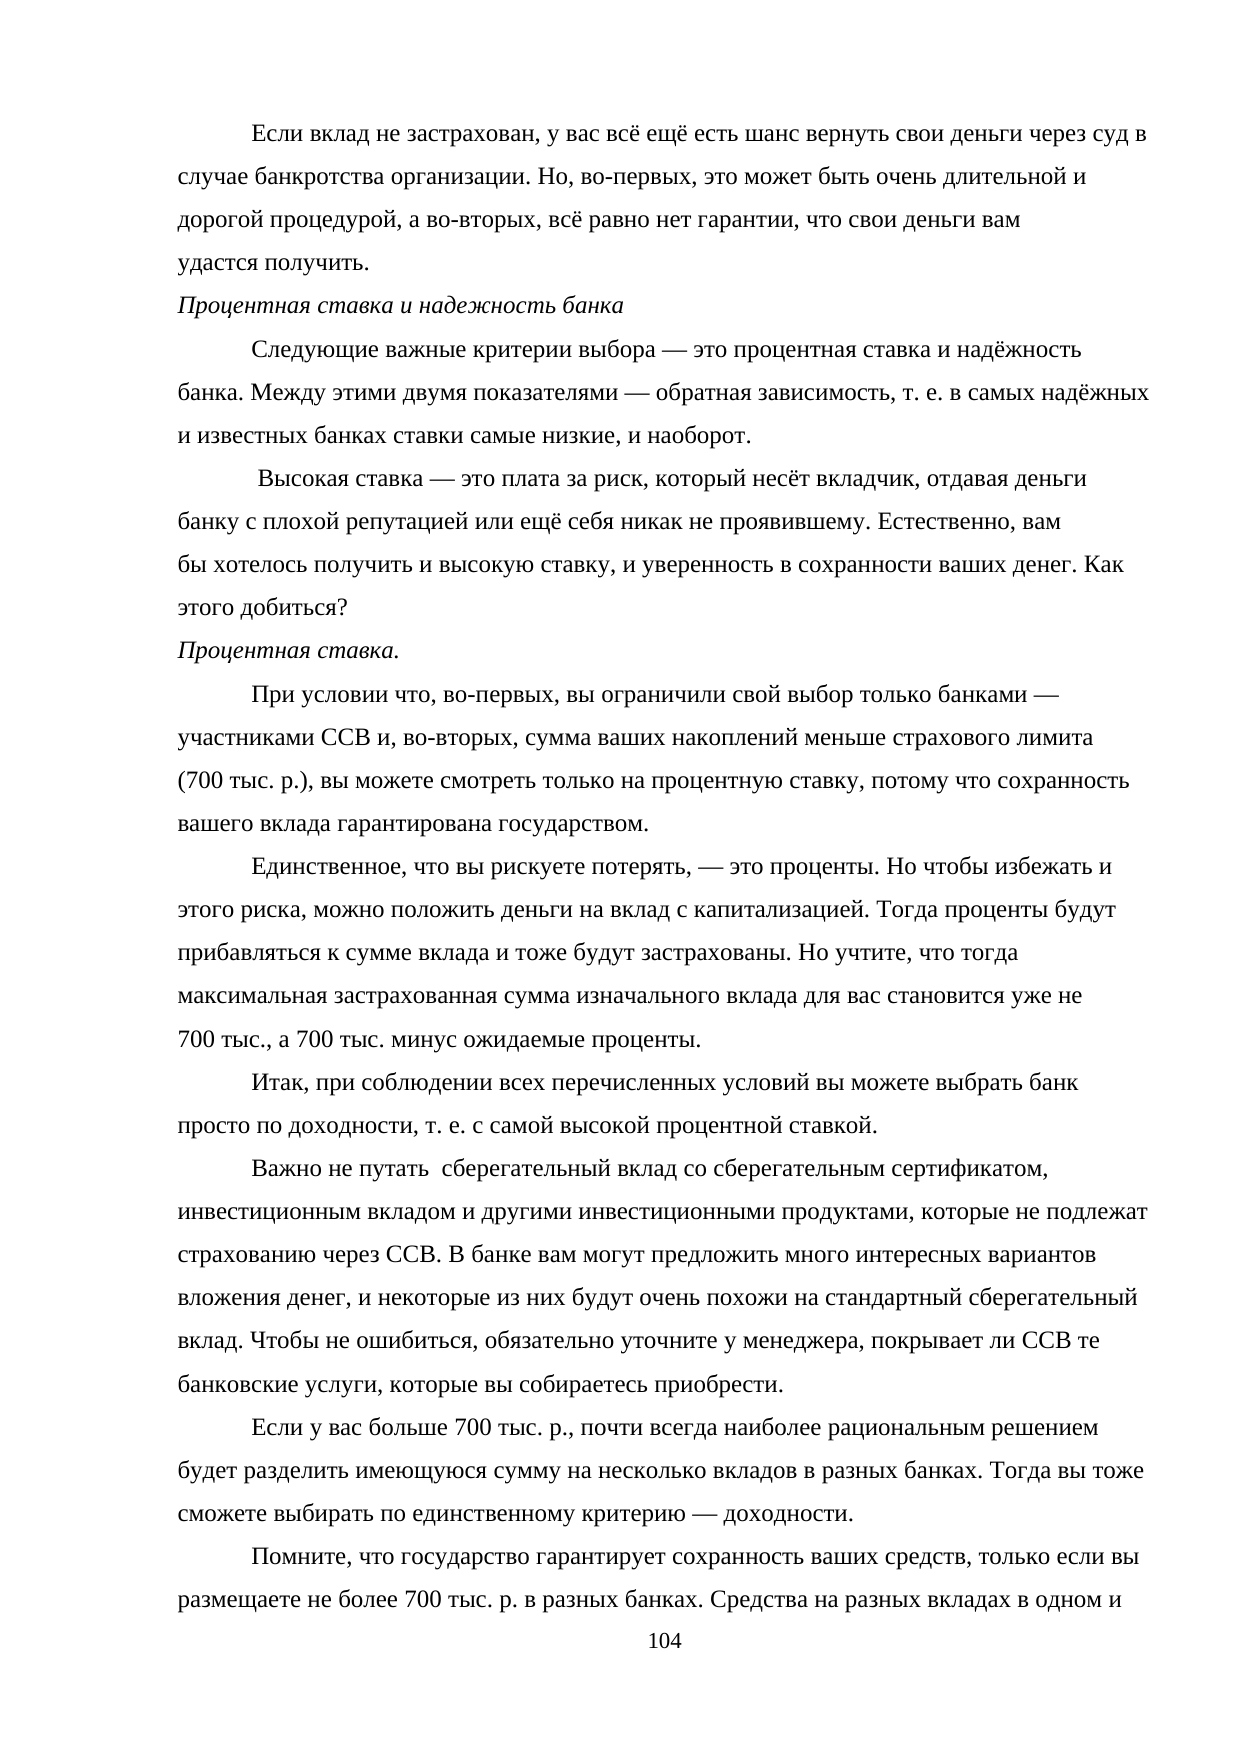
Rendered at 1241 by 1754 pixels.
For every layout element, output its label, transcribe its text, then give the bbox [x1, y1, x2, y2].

text удастся получить. [177, 247, 1152, 276]
text бы хотелось получить и высокую ставку, и уверенность в сохранности ваших денег. Как этого добиться? [177, 549, 1152, 621]
text При условии что, во-первых, вы ограничили свой выбор только банками — участниками ССВ и, во-вторых, сумма ваших накоплений меньше страхового лимита [177, 679, 1152, 751]
text Итак, при соблюдении всех перечисленных условий вы можете выбрать банк просто по доходности, т. е. с самой высокой процентной ставкой. [177, 1067, 1152, 1139]
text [177, 1541, 1152, 1613]
text Важно не путать сберегательный вклад со сберегательным сертификатом, инвестиционным вкладом и другими инвестиционными продуктами, которые не подлежат страхованию через ССВ. В банке вам могут предложить много интересных вариантов вложения денег, и некоторые из них будут очень похожи на стандартный сберегательный вклад. Чтобы не ошибиться, обязательно уточните у менеджера, покрывает ли ССВ те банковские услуги, которые вы собираетесь приобрести. [177, 1153, 1152, 1397]
text Процентная ставка и надежность банка [177, 291, 1152, 319]
text Высокая ставка — это плата за риск, который несёт вкладчик, отдавая деньги банку с плохой репутацией или ещё себя никак не проявившему. Естественно, вам [177, 463, 1152, 535]
text Если у вас больше 700 тыс. р., почти всегда наиболее рациональным решением будет разделить имеющуюся сумму на несколько вкладов в разных банках. Тогда вы тоже сможете выбирать по единственному критерию — доходности. [177, 1412, 1152, 1527]
text 700 тыс., а 700 тыс. минус ожидаемые проценты. [177, 1024, 1152, 1052]
text Следующие важные критерии выбора — это процентная ставка и надёжность банка. Между этими двумя показателями — обратная зависимость, т. е. в самых надёжных и известных банках ставки самые низкие, и наоборот. [177, 334, 1152, 449]
text Процентная ставка. [177, 636, 1152, 664]
text Единственное, что вы рискуете потерять, — это проценты. Но чтобы избежать и этого риска, можно положить деньги на вклад с капитализацией. Тогда проценты будут прибавляться к сумме вклада и тоже будут застрахованы. Но учтите, что тогда максимальная застрахованная сумма изначального вклада для вас становится уже не [177, 851, 1152, 1009]
text Если вклад не застрахован, у вас всё ещё есть шанс вернуть свои деньги через суд в случае банкротства организации. Но, во-первых, это может быть очень длительной и дорогой процедурой, а во-вторых, всё равно нет гарантии, что свои деньги вам [177, 118, 1152, 233]
text (700 тыс. р.), вы можете смотреть только на процентную ставку, потому что сохранность вашего вклада гарантирована государством. [177, 765, 1152, 837]
